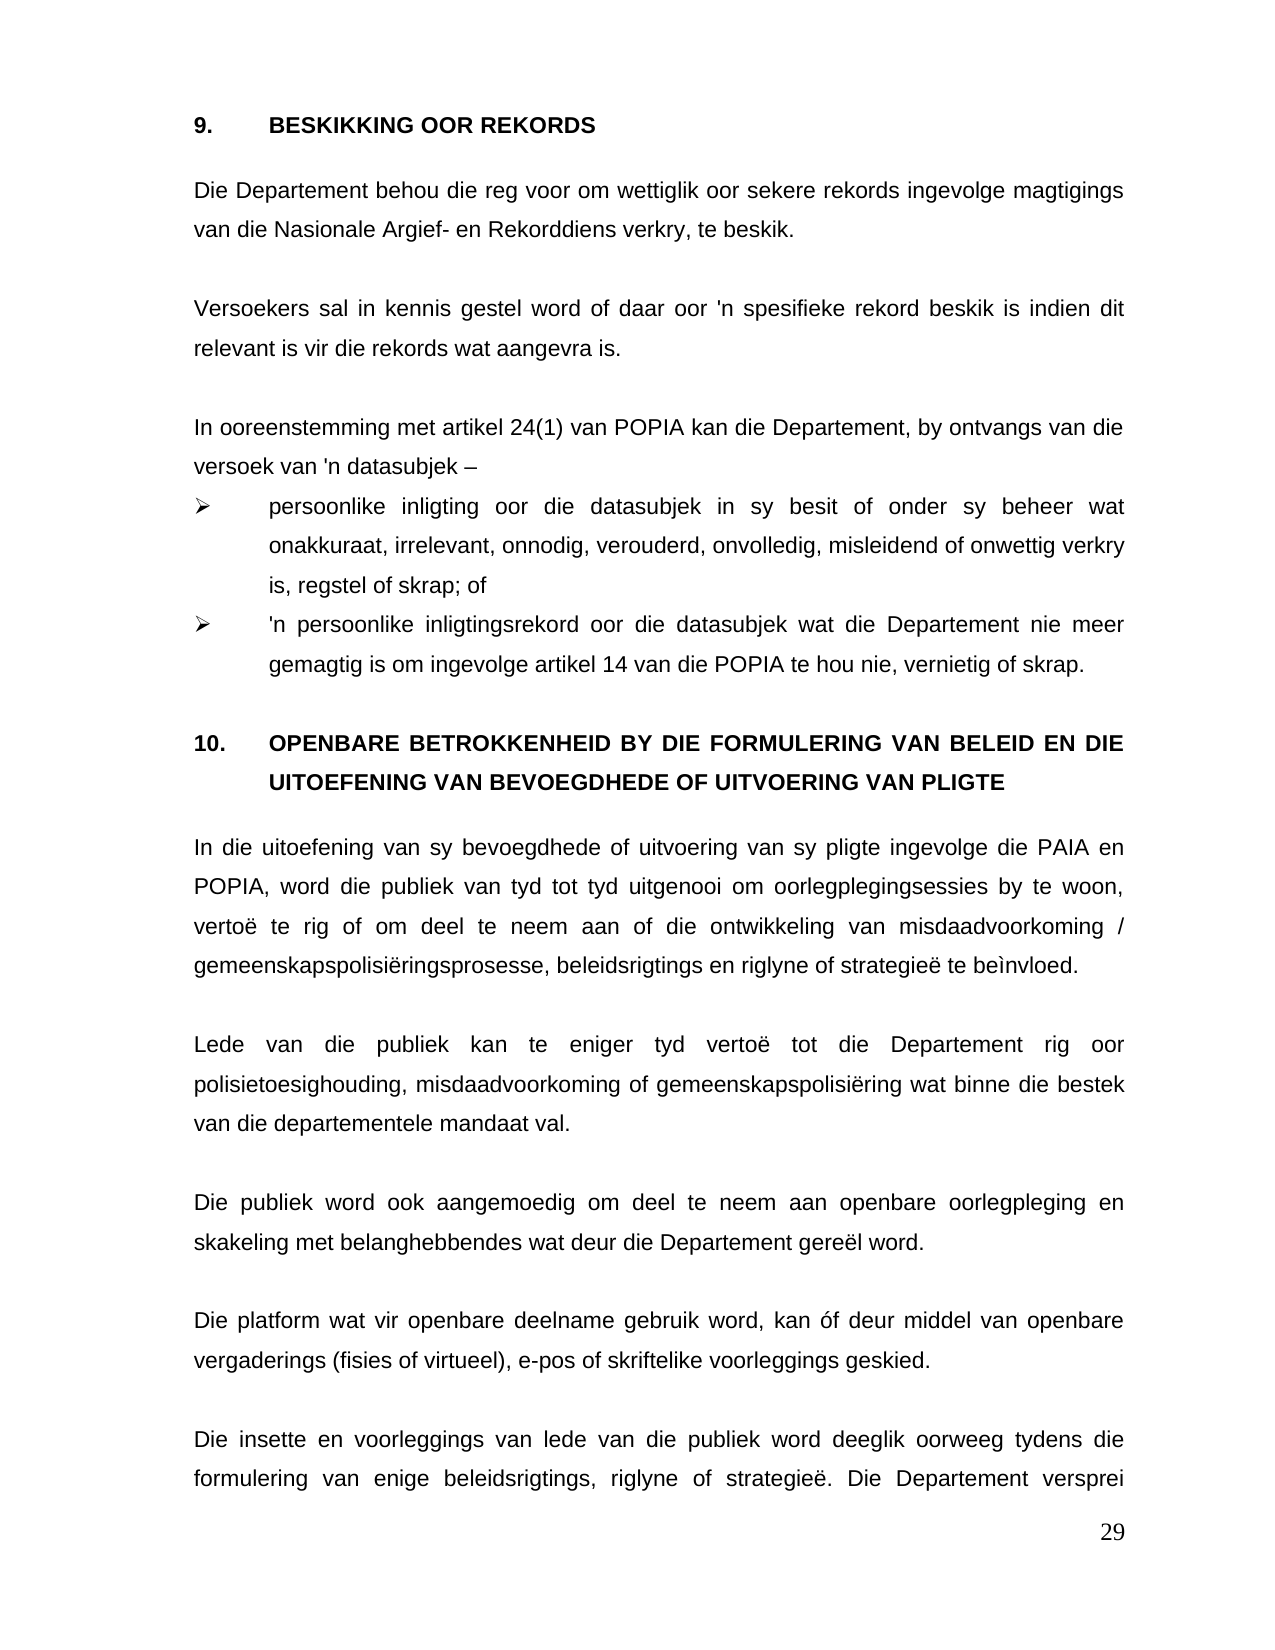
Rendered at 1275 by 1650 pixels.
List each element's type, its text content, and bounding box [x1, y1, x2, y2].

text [193, 1426, 1125, 1492]
text In ooreenstemming met artikel 24(1) van POPIA kan die Departement, by ontvangs van die versoek van 'n datasubjek – [193, 414, 1125, 480]
text Die publiek word ook aangemoedig om deel te neem aan openbare oorlegpleging en skakeling met belanghebbendes wat deur die Departement gereël word. [193, 1189, 1125, 1255]
text Versoekers sal in kennis gestel word of daar oor 'n spesifieke rekord beskik is indien dit relevant is vir die rekords wat aangevra is. [193, 295, 1125, 361]
subtitle BESKIKKING OOR REKORDS [193, 112, 1125, 139]
text Die Departement behou die reg voor om wettiglik oor sekere rekords ingevolge magtigings van die Nasionale Argief- en Rekorddiens verkry, te beskik. [193, 177, 1125, 243]
text Die platform wat vir openbare deelname gebruik word, kan óf deur middel van openbare vergaderings (fisies of virtueel), e-pos of skriftelike voorleggings geskied. [193, 1307, 1125, 1373]
subtitle OPENBARE BETROKKENHEID BY DIE FORMULERING VAN BELEID EN DIE UITOEFENING VAN BEVOEGDHEDE OF UITVOERING VAN PLIGTE [193, 730, 1125, 796]
list 'n persoonlike inligtingsrekord oor die datasubjek wat die Departement nie meer gemagtig is om ingevolge artikel 14 van die POPIA te hou nie, vernietig of skrap. [193, 611, 1125, 677]
text In die uitoefening van sy bevoegdhede of uitvoering van sy pligte ingevolge die PAIA en POPIA, word die publiek van tyd tot tyd uitgenooi om oorlegplegingsessies by te woon, vertoë te rig of om deel te neem aan of die ontwikkeling van misdaadvoorkoming / gemeenskapspolisiëringsprosesse, beleidsrigtings en riglyne of strategieë te beìnvloed. [193, 834, 1125, 978]
text Lede van die publiek kan te eniger tyd vertoë tot die Departement rig oor polisietoesighouding, misdaadvoorkoming of gemeenskapspolisiëring wat binne die bestek van die departementele mandaat val. [193, 1031, 1125, 1136]
list persoonlike inligting oor die datasubjek in sy besit of onder sy beheer wat onakkuraat, irrelevant, onnodig, verouderd, onvolledig, misleidend of onwettig verkry is, regstel of skrap; of [193, 493, 1125, 598]
